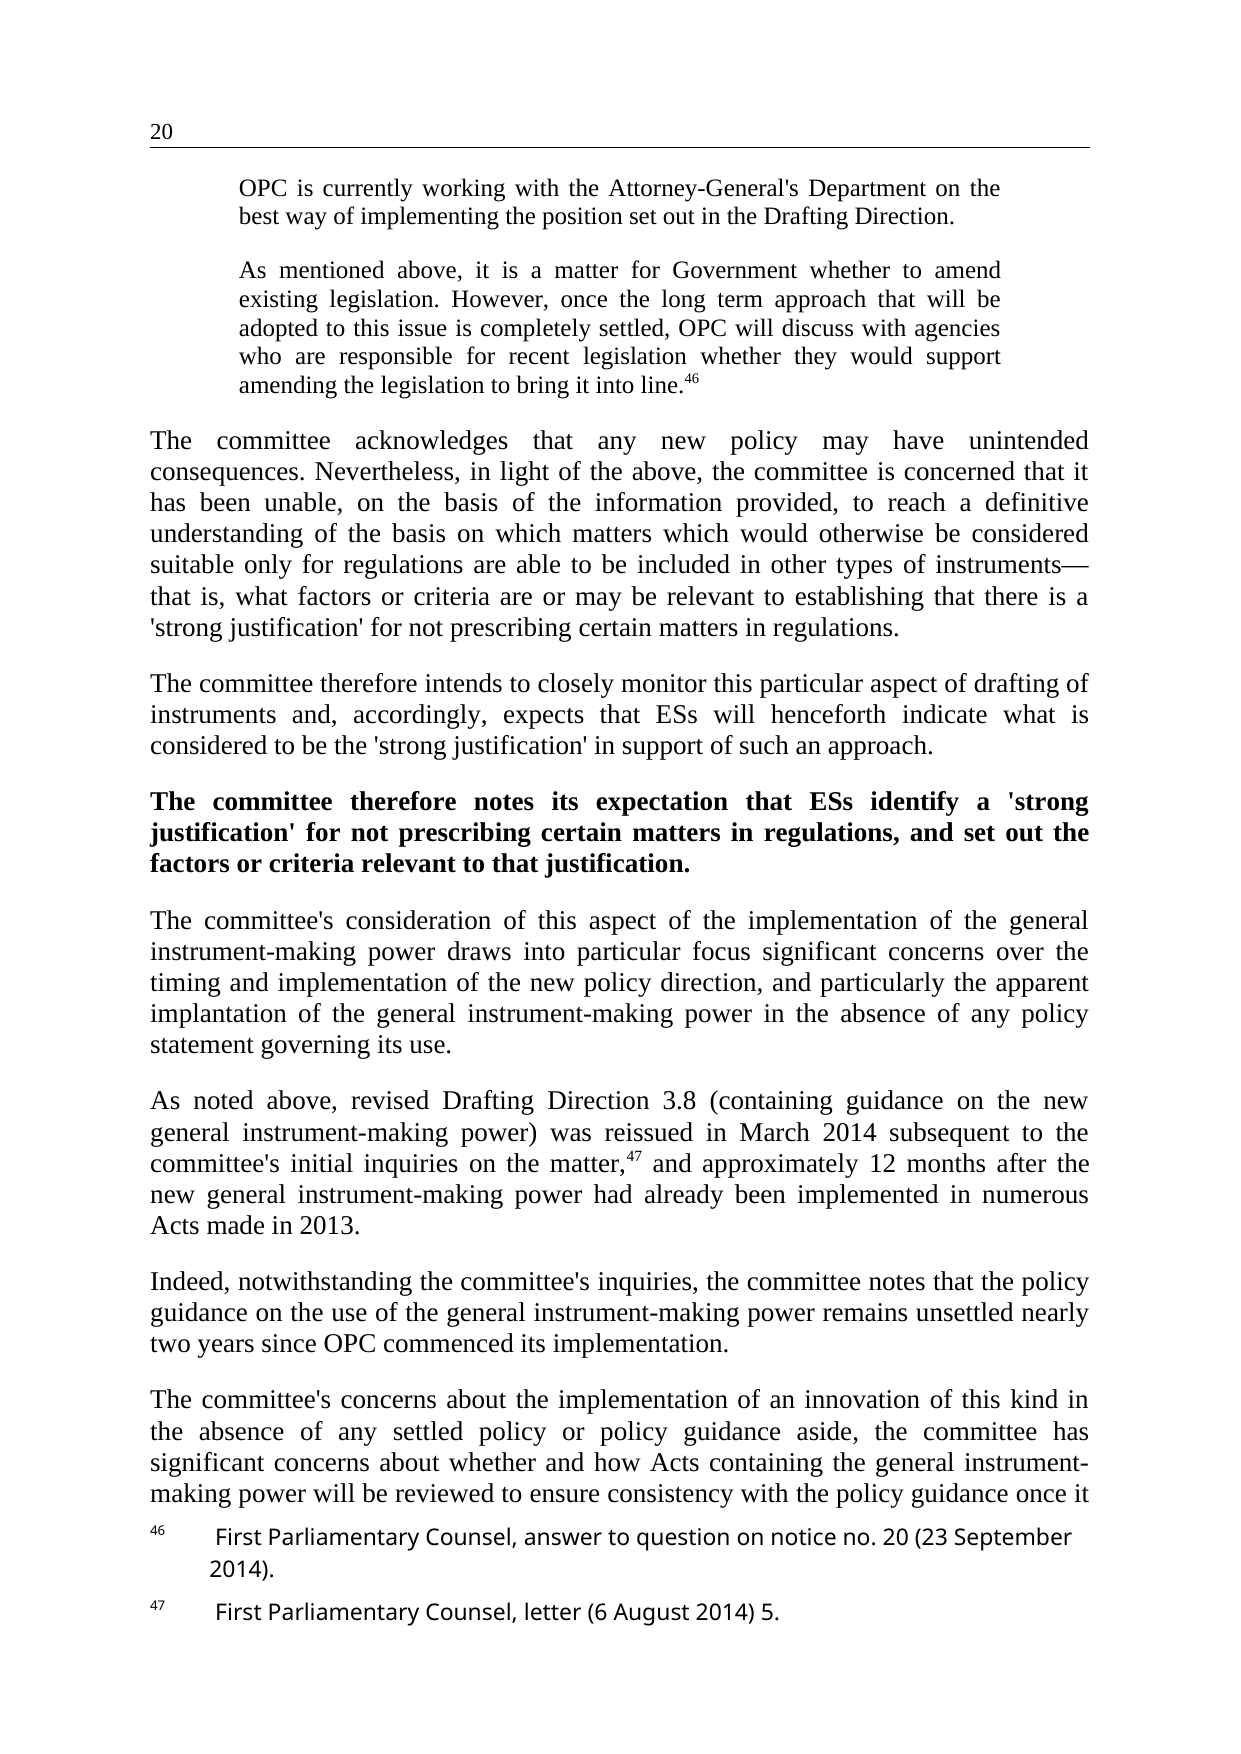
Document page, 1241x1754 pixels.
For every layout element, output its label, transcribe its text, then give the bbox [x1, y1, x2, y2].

text The committee therefore intends to closely monitor this particular aspect of drafting of instruments and, accordingly, expects that ESs will henceforth indicate what is considered to be the 'strong justification' in support of such an approach. [150, 667, 1090, 760]
text The committee therefore notes its expectation that ESs identify a 'strong justification' for not prescribing certain matters in regulations, and set out the factors or criteria relevant to that justification. [150, 785, 1090, 879]
text As mentioned above, it is a matter for Government whether to amend existing legislation. However, once the long term approach that will be adopted to this issue is completely settled, OPC will discuss with agencies who are responsible for recent legislation whether they would support amending the legislation to bring it into line. [239, 255, 1002, 399]
text OPC is currently working with the Attorney-General's Department on the best way of implementing the position set out in the Drafting Direction. [239, 173, 1002, 230]
text As noted above, revised Drafting Direction 3.8 (containing guidance on the new general instrument-making power) was reissued in March 2014 subsequent to the committee's initial inquiries on the matter, and approximately 12 months after the new general instrument-making power had already been implemented in numerous Acts made in 2013. [150, 1084, 1090, 1240]
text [150, 1384, 1090, 1508]
text The committee's consideration of this aspect of the implementation of the general instrument-making power draws into particular focus significant concerns over the timing and implementation of the new policy direction, and particularly the apparent implantation of the general instrument-making power in the absence of any policy statement governing its use. [150, 904, 1090, 1059]
text The committee acknowledges that any new policy may have unintended consequences. Nevertheless, in light of the above, the committee is concerned that it has been unable, on the basis of the information provided, to reach a definitive understanding of the basis on which matters which would otherwise be considered suitable only for regulations are able to be included in other types of instruments—that is, what factors or criteria are or may be relevant to establishing that there is a 'strong justification' for not prescribing certain matters in regulations. [150, 424, 1090, 642]
text Indeed, notwithstanding the committee's inquiries, the committee notes that the policy guidance on the use of the general instrument-making power remains unsettled nearly two years since OPC commenced its implementation. [150, 1265, 1090, 1359]
